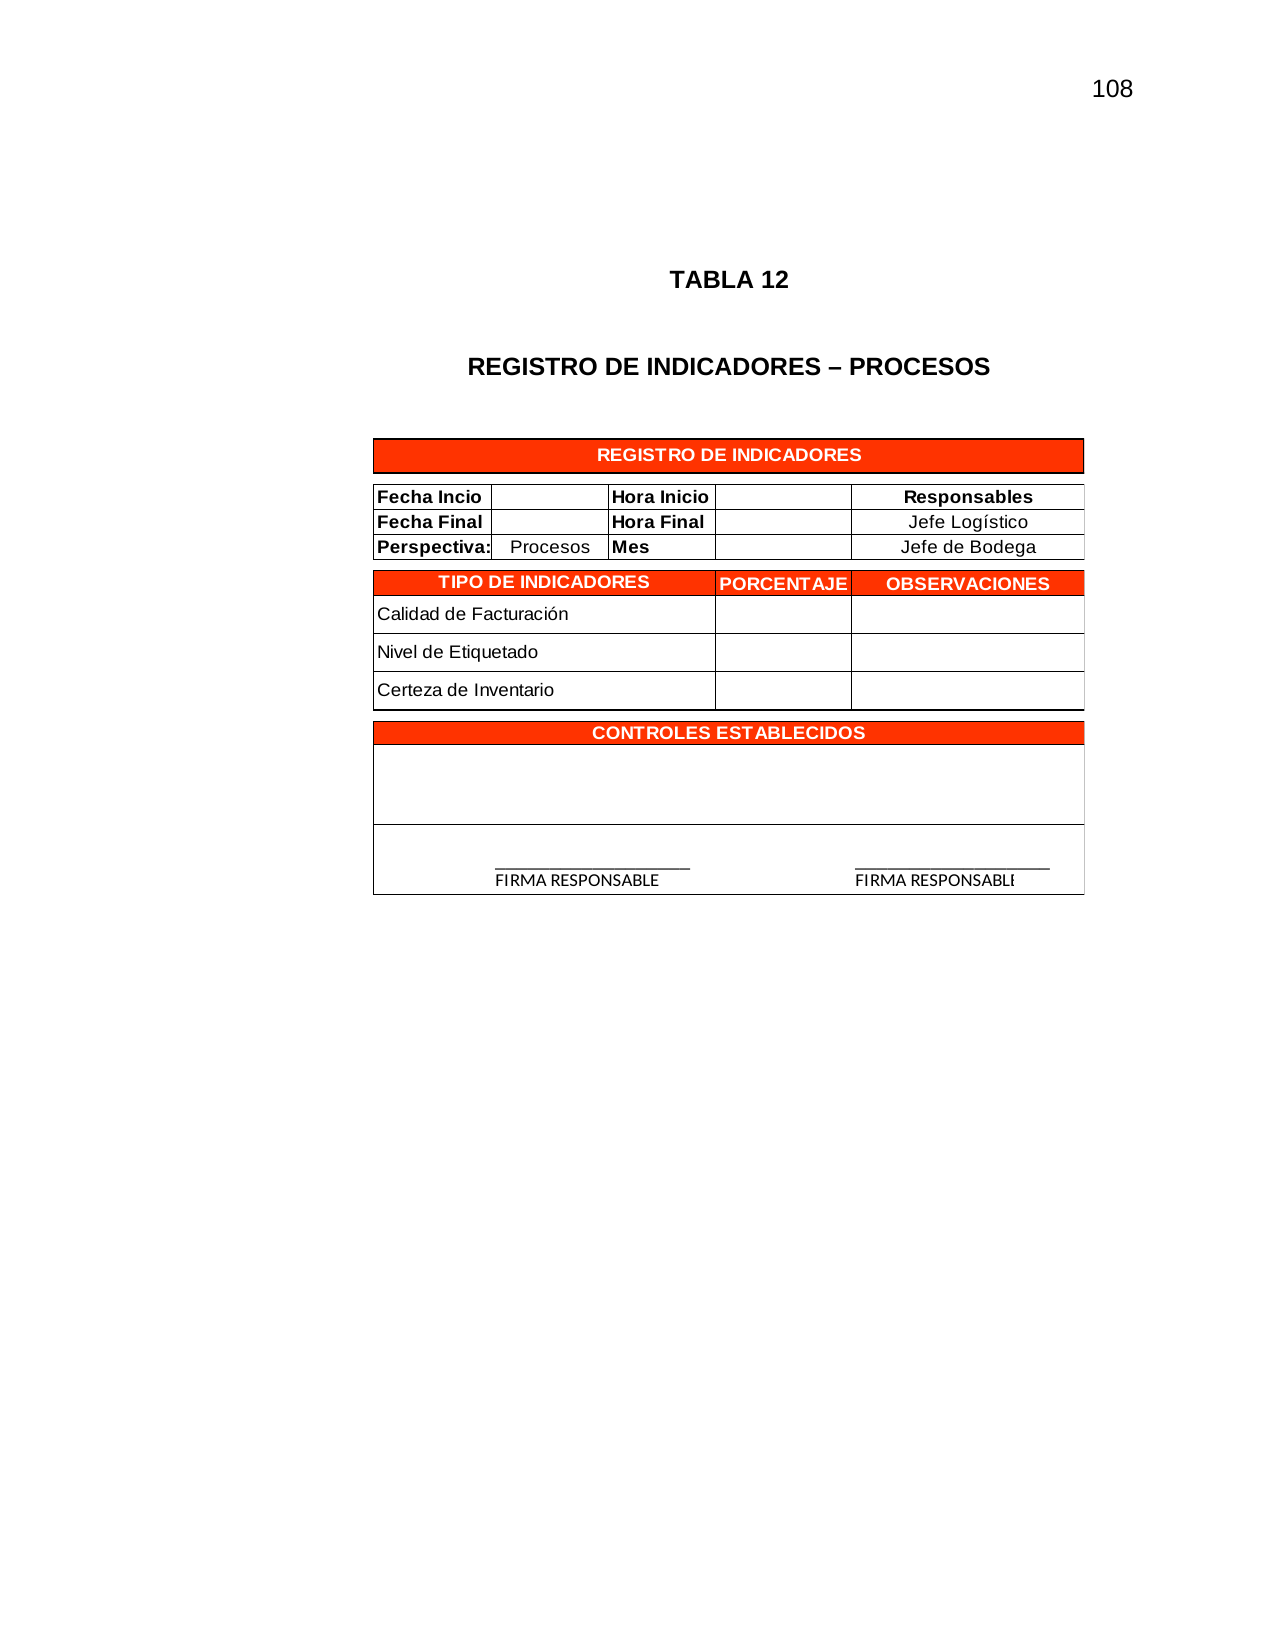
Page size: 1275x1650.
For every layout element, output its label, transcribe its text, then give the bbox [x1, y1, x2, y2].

text REGISTRO DE INDICADORES – PROCESOS [325, 352, 1133, 381]
text TABLA 12 [325, 265, 1133, 294]
